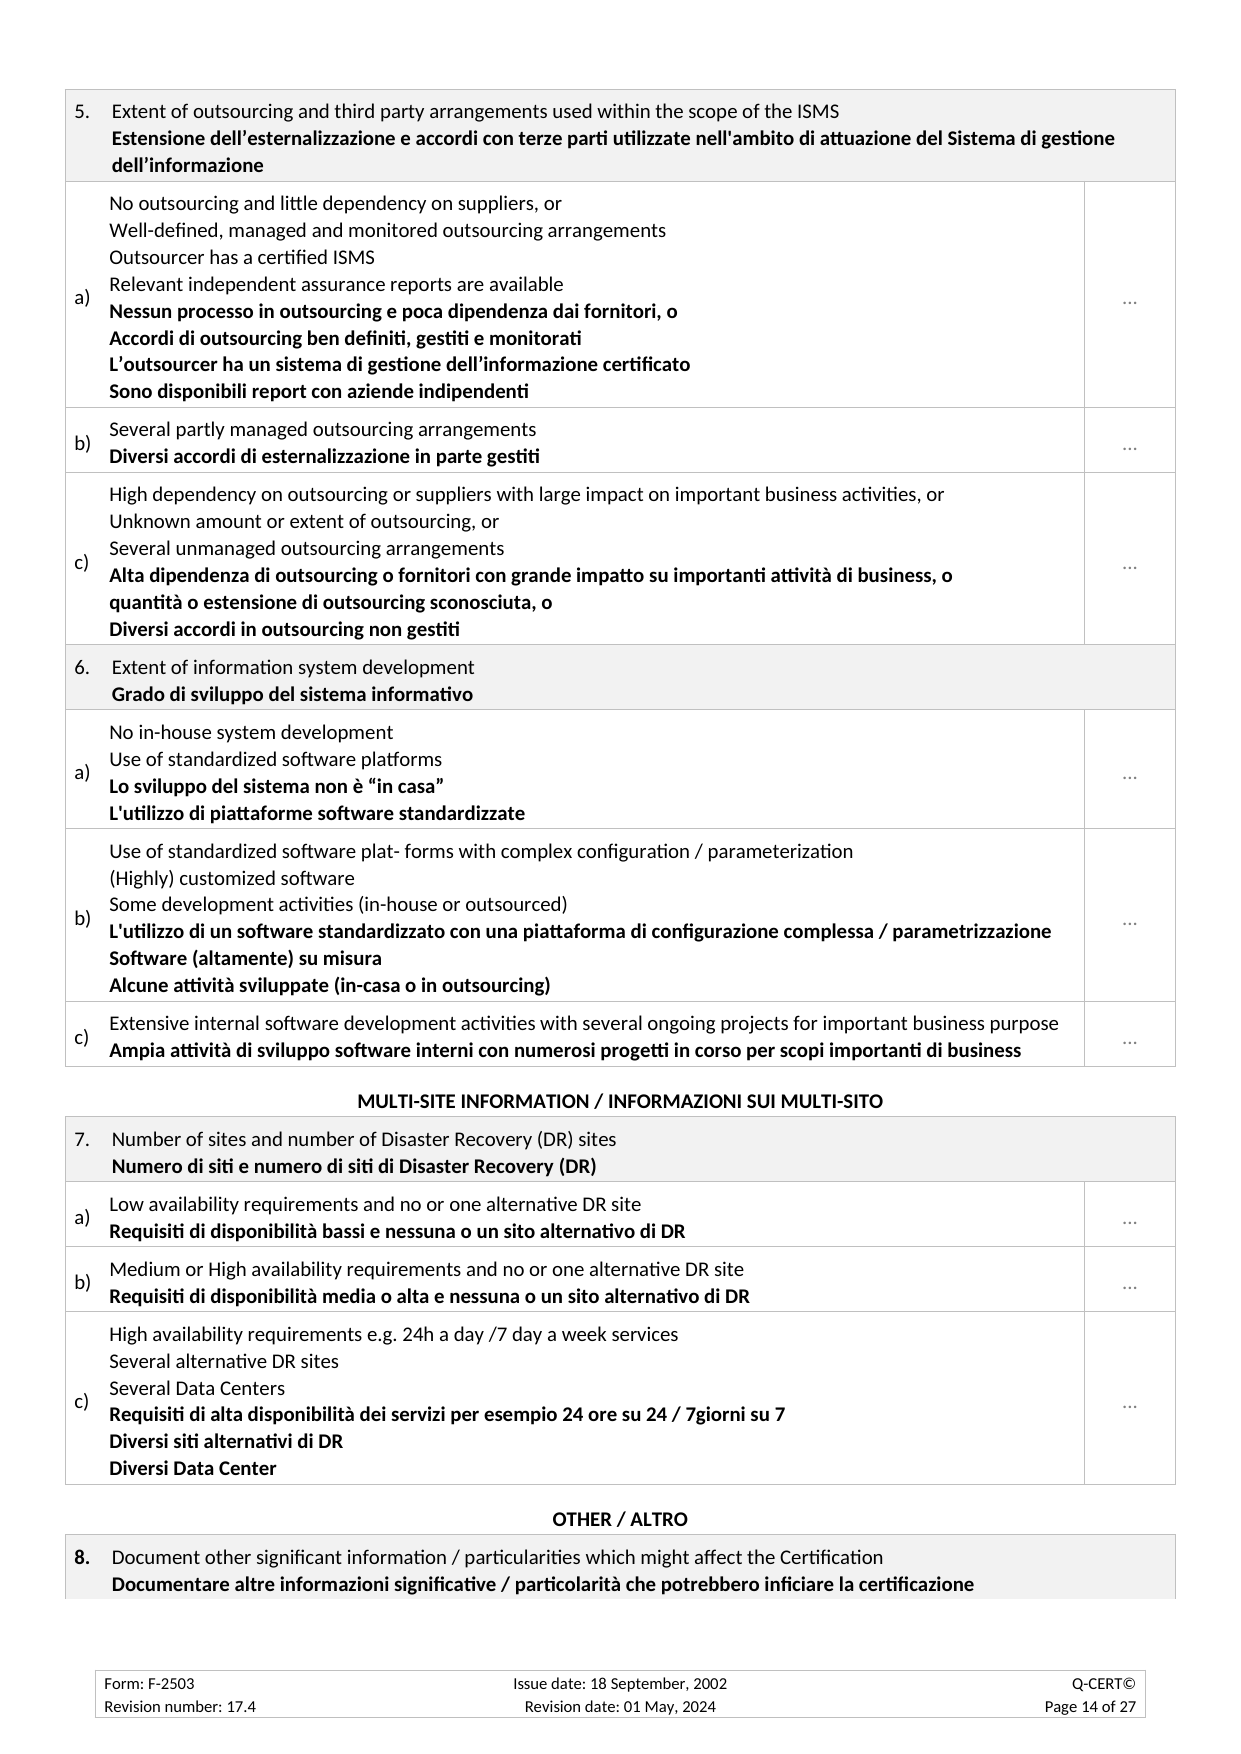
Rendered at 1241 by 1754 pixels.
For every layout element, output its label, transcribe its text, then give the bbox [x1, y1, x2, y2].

table_header Extent of outsourcing and third party arrangements used within the scope of the ISMS Estensione dell’esternalizzazione e accordi con terze parti utilizzate nell'ambito di attuazione del Sistema di gestione dell’informazione [66, 90, 1175, 181]
table_cell Extent of information system development Grado di sviluppo del sistema informativo [66, 645, 1175, 709]
table_cell [1085, 829, 1175, 1001]
table_cell Low availability requirements and no or one alternative DR site Requisiti di disponibilità bassi e nessuna o un sito alternativo di DR [110, 1182, 1084, 1246]
table_cell b) [66, 408, 109, 472]
table_cell Several partly managed outsourcing arrangements Diversi accordi di esternalizzazione in parte gestiti [110, 408, 1084, 472]
table_cell [1085, 182, 1175, 407]
table_cell [1085, 1247, 1175, 1311]
table_cell [1085, 710, 1175, 828]
table_cell Extensive internal software development activities with several ongoing projects for important business purpose Ampia attività di sviluppo software interni con numerosi progetti in corso per scopi importanti di business [110, 1002, 1084, 1066]
table_cell [1085, 1002, 1175, 1066]
table_cell c) [66, 473, 109, 644]
table_cell a) [66, 1182, 109, 1246]
table_cell No in-house system development Use of standardized software platforms Lo sviluppo del sistema non è “in casa” L'utilizzo di piattaforme software standardizzate [110, 710, 1084, 828]
table_cell Use of standardized software plat- forms with complex configuration / parameterization (Highly) customized software Some development activities (in-house or outsourced) L'utilizzo di un software standardizzato con una piattaforma di configurazione complessa / parametrizzazione Software (altamente) su misura Alcune attività sviluppate (in-casa o in outsourcing) [110, 829, 1084, 1001]
table_cell Medium or High availability requirements and no or one alternative DR site Requisiti di disponibilità media o alta e nessuna o un sito alternativo di DR [110, 1247, 1084, 1311]
table_cell [1085, 408, 1175, 472]
table_cell a) [66, 710, 109, 828]
table_cell b) [66, 829, 109, 1001]
table_cell High dependency on outsourcing or suppliers with large impact on important business activities, or Unknown amount or extent of outsourcing, or Several unmanaged outsourcing arrangements Alta dipendenza di outsourcing o fornitori con grande impatto su importanti attività di business, o quantità o estensione di outsourcing sconosciuta, o Diversi accordi in outsourcing non gestiti [110, 473, 1084, 644]
table_cell Document other significant information / particularities which might affect the Certification Documentare altre informazioni significative / particolarità che potrebbero inficiare la certificazione [66, 1535, 1175, 1599]
table_cell Other / Altro [65, 1485, 1175, 1534]
table_cell No outsourcing and little dependency on suppliers, or Well-defined, managed and monitored outsourcing arrangements Outsourcer has a certified ISMS Relevant independent assurance reports are available Nessun processo in outsourcing e poca dipendenza dai fornitori, o Accordi di outsourcing ben definiti, gestiti e monitorati L’outsourcer ha un sistema di gestione dell’informazione certificato Sono disponibili report con aziende indipendenti [110, 182, 1084, 407]
table_cell Multi-site Information / INFORMAZIONI SUI MULTI-SITO [65, 1067, 1175, 1116]
table_cell a) [66, 182, 109, 407]
table_cell c) [66, 1002, 109, 1066]
table_cell High availability requirements e.g. 24h a day /7 day a week services Several alternative DR sites Several Data Centers Requisiti di alta disponibilità dei servizi per esempio 24 ore su 24 / 7giorni su 7 Diversi siti alternativi di DR Diversi Data Center [110, 1312, 1084, 1484]
table_cell b) [66, 1247, 109, 1311]
table_cell c) [66, 1312, 109, 1484]
table_cell [1085, 1182, 1175, 1246]
table_cell Number of sites and number of Disaster Recovery (DR) sites Numero di siti e numero di siti di Disaster Recovery (DR) [66, 1117, 1175, 1181]
table_cell [1085, 1312, 1175, 1484]
table_cell [1085, 473, 1175, 644]
